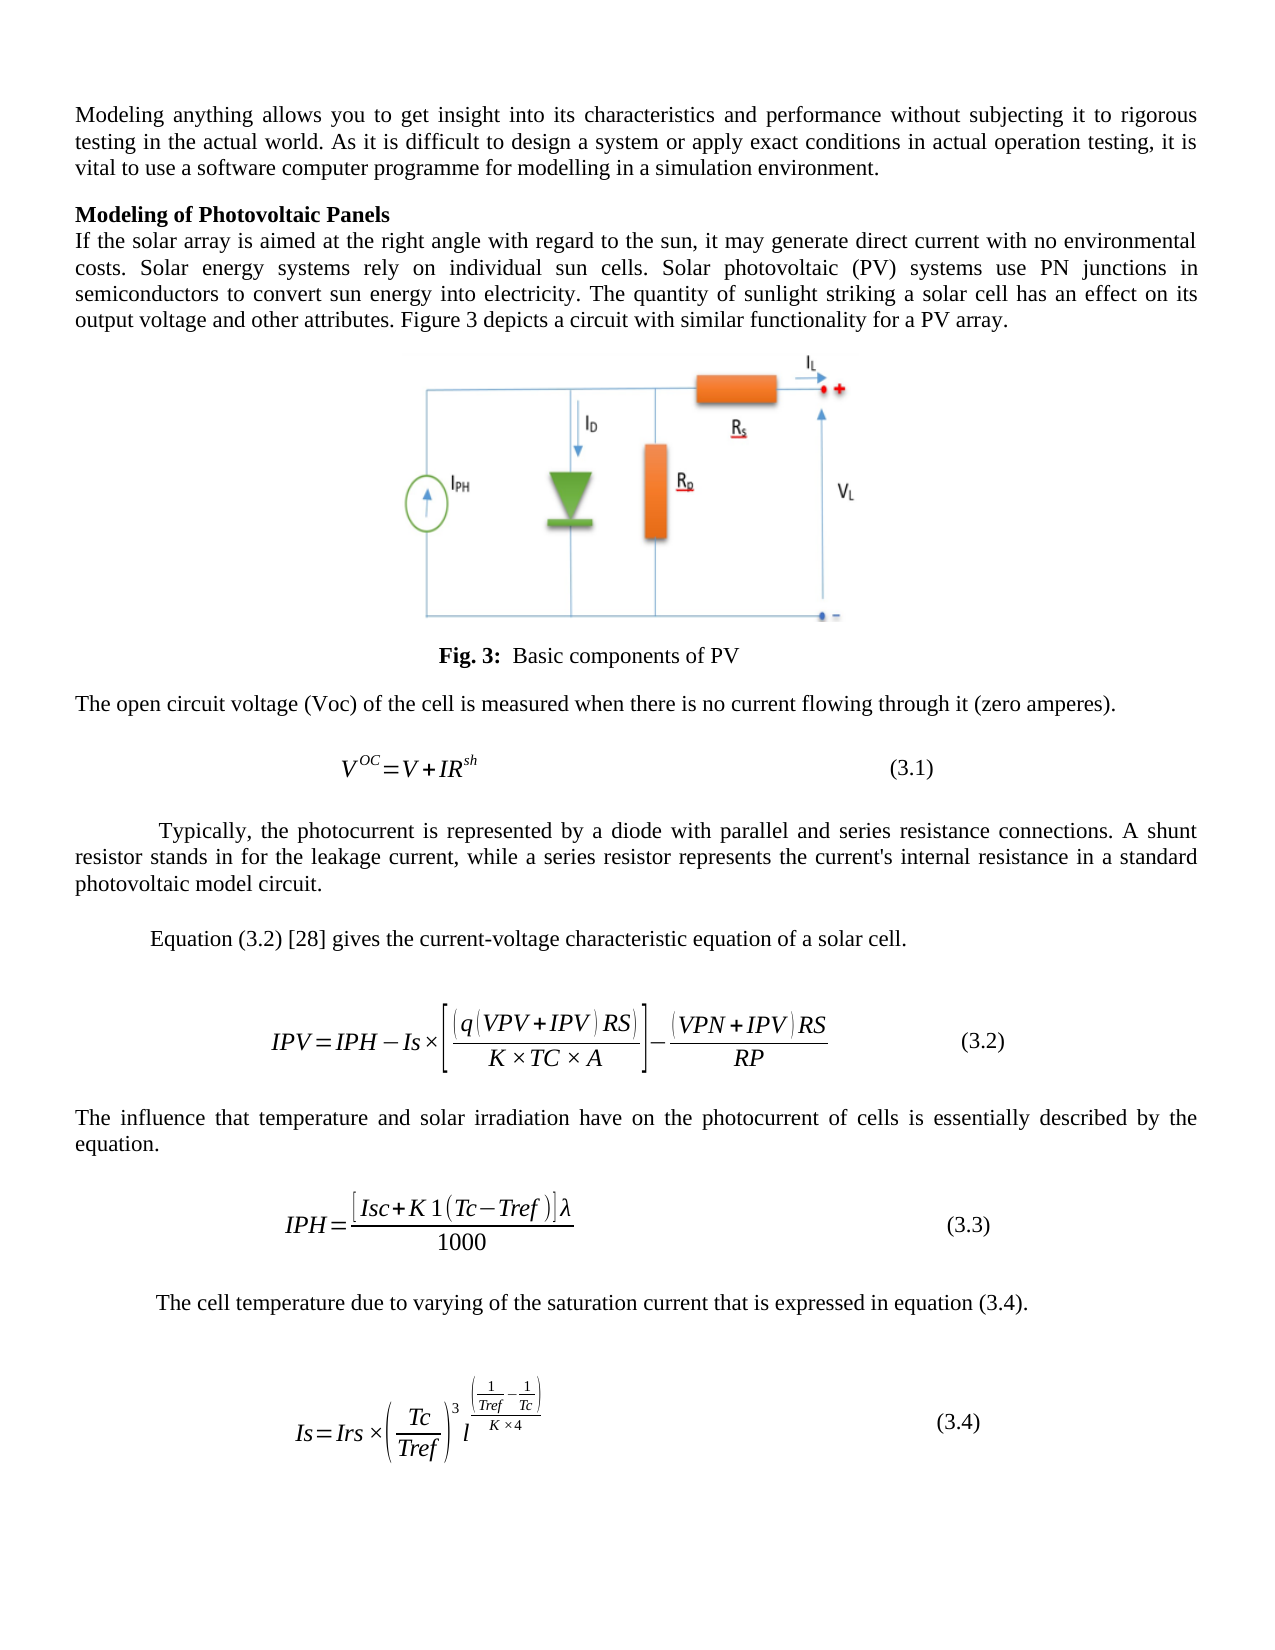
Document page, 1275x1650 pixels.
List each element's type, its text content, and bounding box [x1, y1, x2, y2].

text If the solar array is aimed at the right angle with regard to the sun, it may generate direct current with no environmental costs. Solar energy systems rely on individual sun cells. Solar photovoltaic (PV) systems use PN junctions in semiconductors to convert sun energy into electricity. The quantity of sunlight striking a solar cell has an effect on its output voltage and other attributes. Figure 3 depicts a circuit with similar functionality for a PV array. [75, 227, 1200, 333]
text Modeling of Photovoltaic Panels [75, 201, 1200, 227]
text The influence that temperature and solar irradiation have on the photocurrent of cells is essentially described by the equation. [75, 1104, 1200, 1157]
text Equation (3.2) [28] gives the current-voltage characteristic equation of a solar cell. [75, 925, 1200, 951]
text (3.4) [75, 1376, 1200, 1466]
text Fig. 3: Basic components of PV [75, 643, 1103, 669]
text (3.2) [75, 1003, 1200, 1075]
text Modeling anything allows you to get insight into its characteristics and performance without subjecting it to rigorous testing in the actual world. As it is difficult to design a system or apply exact conditions in actual operation testing, it is vital to use a software computer programme for modelling in a simulation environment. [75, 101, 1200, 180]
text The cell temperature due to varying of the saturation current that is expressed in equation (3.4). [75, 1289, 1200, 1316]
text (3.3) [75, 1191, 1200, 1255]
text Typically, the photocurrent is represented by a diode with parallel and series resistance connections. A shunt resistor stands in for the leakage current, while a series resistor represents the current's internal resistance in a standard photovoltaic model circuit. [75, 817, 1200, 896]
text (3.1) [75, 751, 1200, 782]
picture [401, 353, 874, 622]
text The open circuit voltage (Voc) of the cell is measured when there is no current flowing through it (zero amperes). [75, 690, 1200, 716]
